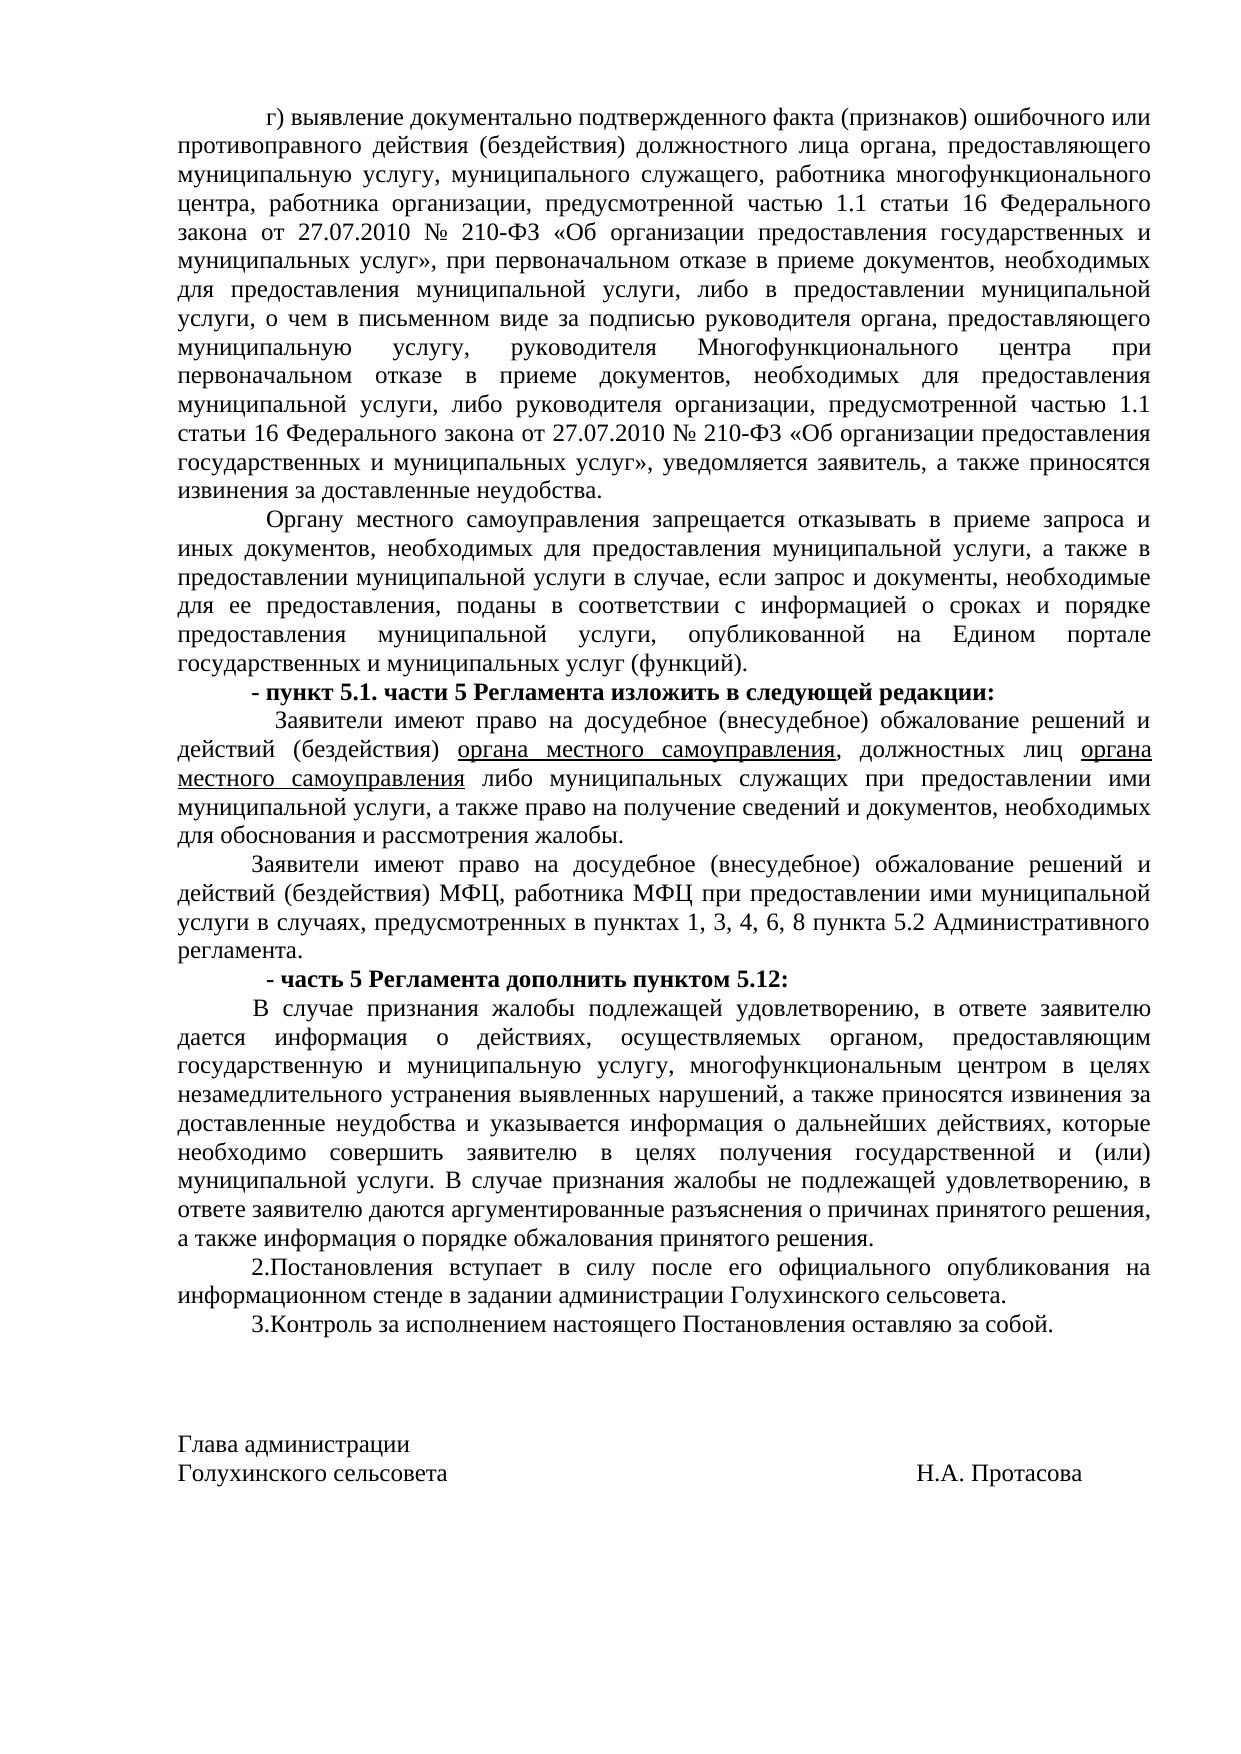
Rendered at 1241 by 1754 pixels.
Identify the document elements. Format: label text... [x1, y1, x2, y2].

text - часть 5 Регламента дополнить пунктом 5.12: [177, 964, 1152, 993]
text - пункт 5.1. части 5 Регламента изложить в следующей редакции: [177, 677, 1152, 706]
text Глава администрации [177, 1429, 1152, 1458]
text 3.Контроль за исполнением настоящего Постановления оставляю за собой. [177, 1309, 1152, 1338]
text Заявители имеют право на досудебное (внесудебное) обжалование решений и действий (бездействия) МФЦ, работника МФЦ при предоставлении ими муниципальной услуги в случаях, предусмотренных в пунктах 1, 3, 4, 6, 8 пункта 5.2 Административного регламента. [177, 849, 1152, 964]
text Органу местного самоуправления запрещается отказывать в приеме запроса и иных документов, необходимых для предоставления муниципальной услуги, а также в предоставлении муниципальной услуги в случае, если запрос и документы, необходимые для ее предоставления, поданы в соответствии с информацией о сроках и порядке предоставления муниципальной услуги, опубликованной на Едином портале государственных и муниципальных услуг (функций). [177, 504, 1152, 677]
text 2.Постановления вступает в силу после его официального опубликования на информационном стенде в задании администрации Голухинского сельсовета. [177, 1252, 1152, 1309]
text В случае признания жалобы подлежащей удовлетворению, в ответе заявителю дается информация о действиях, осуществляемых органом, предоставляющим государственную и муниципальную услугу, многофункциональным центром в целях незамедлительного устранения выявленных нарушений, а также приносятся извинения за доставленные неудобства и указывается информация о дальнейших действиях, которые необходимо совершить заявителю в целях получения государственной и (или) муниципальной услуги. В случае признания жалобы не подлежащей удовлетворению, в ответе заявителю даются аргументированные разъяснения о причинах принятого решения, а также информация о порядке обжалования принятого решения. [177, 993, 1152, 1252]
text Заявители имеют право на досудебное (внесудебное) обжалование решений и действий (бездействия) органа местного самоуправления, должностных лиц органа местного самоуправления либо муниципальных служащих при предоставлении ими муниципальной услуги, а также право на получение сведений и документов, необходимых для обоснования и рассмотрения жалобы. [177, 706, 1152, 849]
text Голухинского сельсовета Н.А. Протасова [177, 1458, 1152, 1487]
text г) выявление документально подтвержденного факта (признаков) ошибочного или противоправного действия (бездействия) должностного лица органа, предоставляющего муниципальную услугу, муниципального служащего, работника многофункционального центра, работника организации, предусмотренной частью 1.1 статьи 16 Федерального закона от 27.07.2010 № 210-ФЗ «Об организации предоставления государственных и муниципальных услуг», при первоначальном отказе в приеме документов, необходимых для предоставления муниципальной услуги, либо в предоставлении муниципальной услуги, о чем в письменном виде за подписью руководителя органа, предоставляющего муниципальную услугу, руководителя Многофункционального центра при первоначальном отказе в приеме документов, необходимых для предоставления муниципальной услуги, либо руководителя организации, предусмотренной частью 1.1 статьи 16 Федерального закона от 27.07.2010 № 210-ФЗ «Об организации предоставления государственных и муниципальных услуг», уведомляется заявитель, а также приносятся извинения за доставленные неудобства. [177, 102, 1152, 504]
